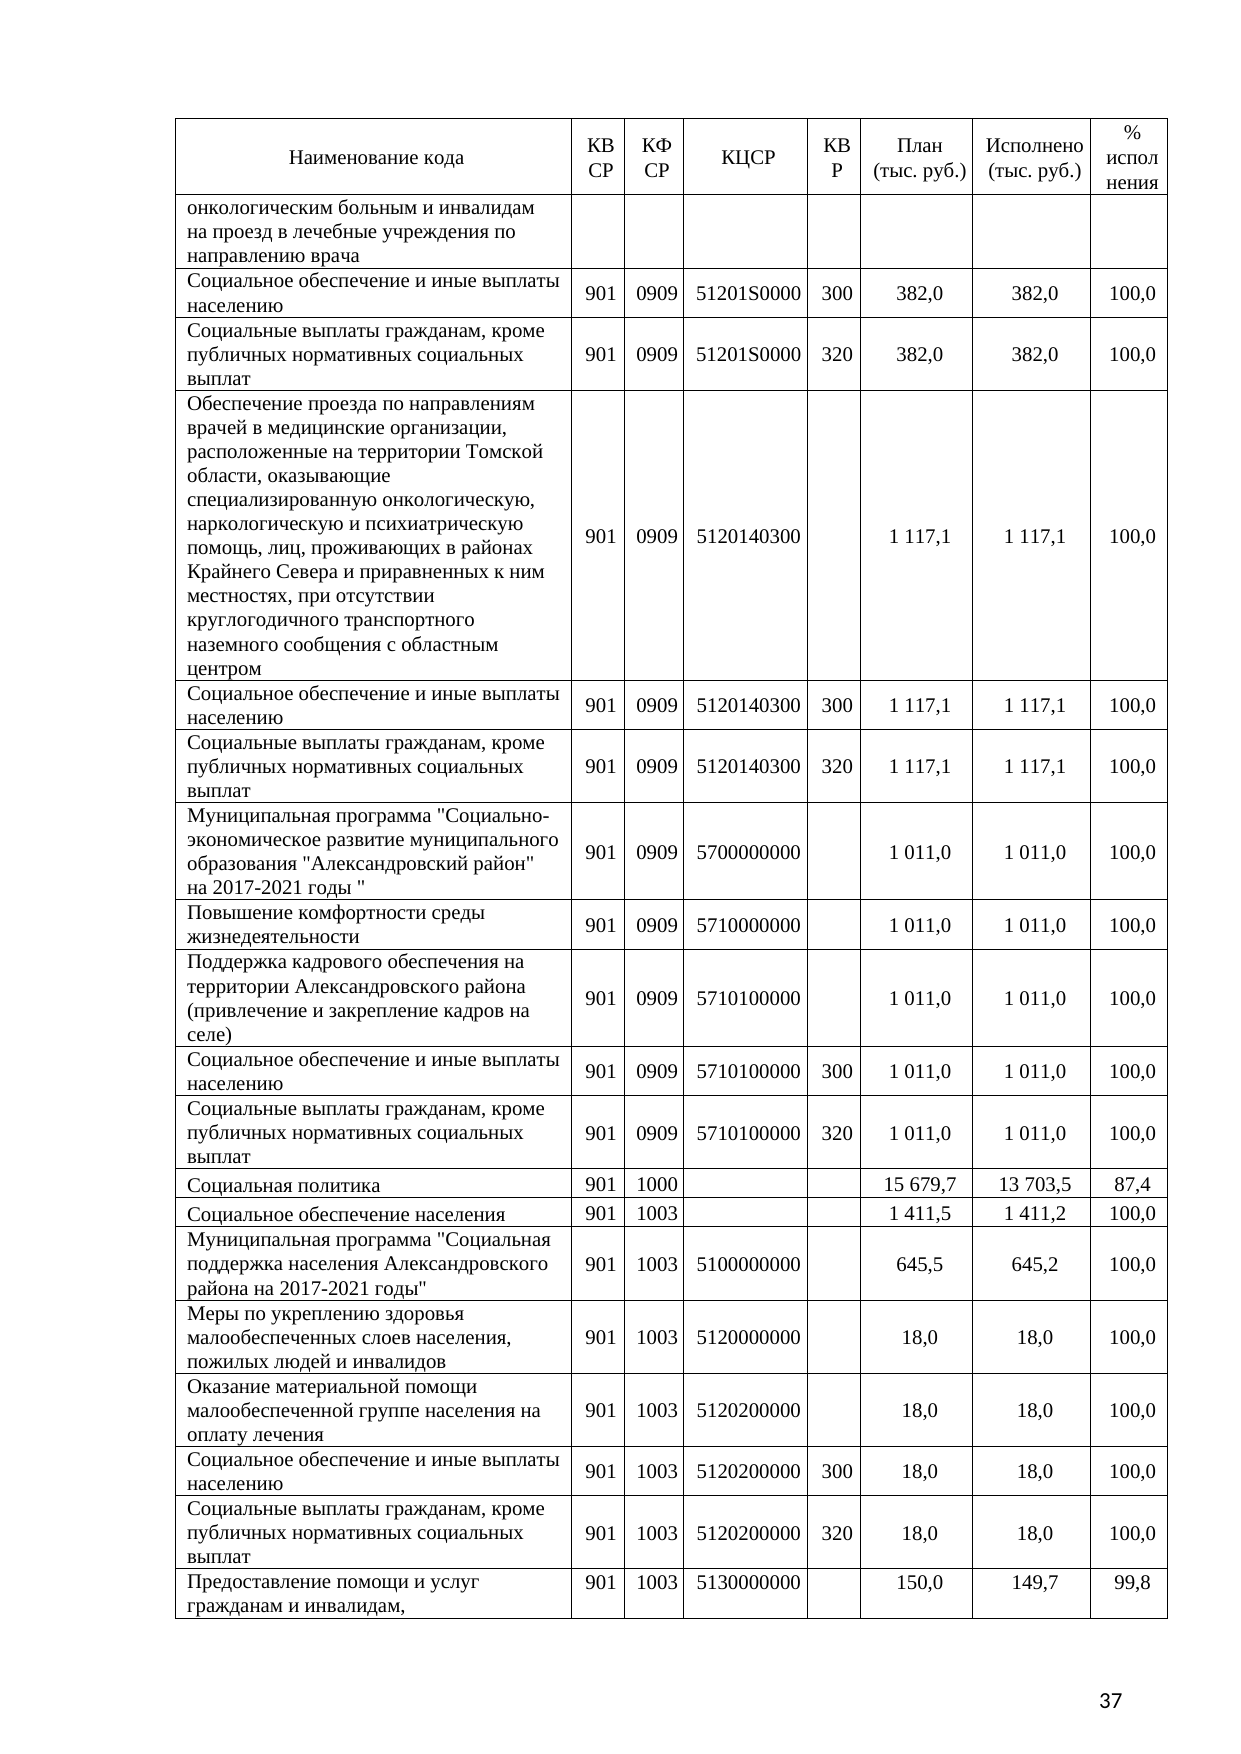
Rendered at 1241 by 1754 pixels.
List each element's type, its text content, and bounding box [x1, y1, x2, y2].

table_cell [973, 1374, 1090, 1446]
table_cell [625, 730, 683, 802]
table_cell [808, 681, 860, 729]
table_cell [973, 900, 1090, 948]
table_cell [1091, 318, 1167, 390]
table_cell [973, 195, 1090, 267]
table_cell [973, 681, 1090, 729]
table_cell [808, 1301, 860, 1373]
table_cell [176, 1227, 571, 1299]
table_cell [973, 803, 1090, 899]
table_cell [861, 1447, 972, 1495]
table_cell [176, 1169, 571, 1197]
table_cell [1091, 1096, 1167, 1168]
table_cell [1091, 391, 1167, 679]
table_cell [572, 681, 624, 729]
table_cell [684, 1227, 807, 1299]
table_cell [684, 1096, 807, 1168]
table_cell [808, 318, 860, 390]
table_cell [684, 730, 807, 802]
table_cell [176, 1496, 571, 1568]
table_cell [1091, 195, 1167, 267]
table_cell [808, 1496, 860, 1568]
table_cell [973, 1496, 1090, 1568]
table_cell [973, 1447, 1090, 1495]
table_header КВСР [572, 119, 624, 194]
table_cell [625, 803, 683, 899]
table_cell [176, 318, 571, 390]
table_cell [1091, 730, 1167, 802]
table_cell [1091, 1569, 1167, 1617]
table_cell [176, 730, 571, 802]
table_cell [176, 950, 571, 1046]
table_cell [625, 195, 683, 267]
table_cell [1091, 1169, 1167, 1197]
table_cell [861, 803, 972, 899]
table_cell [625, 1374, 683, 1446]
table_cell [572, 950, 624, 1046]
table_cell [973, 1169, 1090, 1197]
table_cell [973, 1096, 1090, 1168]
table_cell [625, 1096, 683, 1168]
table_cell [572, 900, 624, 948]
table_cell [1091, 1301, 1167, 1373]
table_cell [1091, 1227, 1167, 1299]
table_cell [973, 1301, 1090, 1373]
table_header КЦСР [684, 119, 807, 194]
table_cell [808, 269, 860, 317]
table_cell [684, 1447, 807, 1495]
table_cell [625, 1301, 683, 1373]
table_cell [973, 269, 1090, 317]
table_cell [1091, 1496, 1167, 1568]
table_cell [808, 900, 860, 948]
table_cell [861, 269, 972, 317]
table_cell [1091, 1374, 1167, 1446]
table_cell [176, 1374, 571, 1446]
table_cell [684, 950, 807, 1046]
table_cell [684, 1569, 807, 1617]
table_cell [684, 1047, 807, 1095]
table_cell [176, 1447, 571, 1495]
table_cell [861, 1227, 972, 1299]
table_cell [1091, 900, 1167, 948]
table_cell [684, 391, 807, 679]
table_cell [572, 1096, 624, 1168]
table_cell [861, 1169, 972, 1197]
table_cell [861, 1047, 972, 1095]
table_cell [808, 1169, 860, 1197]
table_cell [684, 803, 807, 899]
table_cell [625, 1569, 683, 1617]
table_header % исполнения [1091, 119, 1167, 194]
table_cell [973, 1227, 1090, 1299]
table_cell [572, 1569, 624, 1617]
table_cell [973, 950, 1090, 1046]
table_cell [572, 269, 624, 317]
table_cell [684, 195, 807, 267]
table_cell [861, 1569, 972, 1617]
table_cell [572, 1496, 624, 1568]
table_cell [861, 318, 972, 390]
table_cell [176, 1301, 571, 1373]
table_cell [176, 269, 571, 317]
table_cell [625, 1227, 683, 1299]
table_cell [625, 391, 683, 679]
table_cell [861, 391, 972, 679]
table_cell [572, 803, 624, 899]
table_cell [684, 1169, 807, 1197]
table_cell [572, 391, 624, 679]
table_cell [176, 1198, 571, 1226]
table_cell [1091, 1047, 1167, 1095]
table_header КФСР [625, 119, 683, 194]
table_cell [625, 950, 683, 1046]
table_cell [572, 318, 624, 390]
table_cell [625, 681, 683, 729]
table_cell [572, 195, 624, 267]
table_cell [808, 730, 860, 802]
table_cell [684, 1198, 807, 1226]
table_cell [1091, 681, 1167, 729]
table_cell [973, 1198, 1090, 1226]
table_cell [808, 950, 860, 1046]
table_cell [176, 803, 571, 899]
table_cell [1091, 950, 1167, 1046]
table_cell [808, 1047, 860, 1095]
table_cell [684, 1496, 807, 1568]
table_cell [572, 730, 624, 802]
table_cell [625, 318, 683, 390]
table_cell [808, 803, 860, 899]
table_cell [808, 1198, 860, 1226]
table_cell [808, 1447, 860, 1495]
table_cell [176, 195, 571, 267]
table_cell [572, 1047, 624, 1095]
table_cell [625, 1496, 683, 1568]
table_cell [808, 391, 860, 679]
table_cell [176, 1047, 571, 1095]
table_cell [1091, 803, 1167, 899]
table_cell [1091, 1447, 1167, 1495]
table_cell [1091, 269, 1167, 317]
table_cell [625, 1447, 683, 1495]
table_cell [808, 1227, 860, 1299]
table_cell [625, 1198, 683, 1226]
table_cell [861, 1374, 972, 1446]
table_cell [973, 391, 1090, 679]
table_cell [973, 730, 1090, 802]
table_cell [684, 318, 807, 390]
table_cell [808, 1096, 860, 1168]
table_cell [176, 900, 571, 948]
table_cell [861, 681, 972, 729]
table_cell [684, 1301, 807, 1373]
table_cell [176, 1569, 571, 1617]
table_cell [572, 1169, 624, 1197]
table_header Наименование кода [176, 119, 571, 194]
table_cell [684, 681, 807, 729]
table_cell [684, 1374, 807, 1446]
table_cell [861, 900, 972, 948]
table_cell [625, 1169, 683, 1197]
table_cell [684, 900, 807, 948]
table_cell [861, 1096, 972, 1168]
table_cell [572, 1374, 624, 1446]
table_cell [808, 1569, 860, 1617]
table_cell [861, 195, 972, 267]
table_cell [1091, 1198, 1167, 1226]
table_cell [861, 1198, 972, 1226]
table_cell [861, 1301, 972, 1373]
table_header Исполнено (тыс. руб.) [973, 119, 1090, 194]
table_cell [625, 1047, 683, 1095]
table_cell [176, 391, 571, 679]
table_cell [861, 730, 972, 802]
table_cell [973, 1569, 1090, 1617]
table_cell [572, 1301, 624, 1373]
table_header КВР [808, 119, 860, 194]
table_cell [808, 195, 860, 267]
table_header План (тыс. руб.) [861, 119, 972, 194]
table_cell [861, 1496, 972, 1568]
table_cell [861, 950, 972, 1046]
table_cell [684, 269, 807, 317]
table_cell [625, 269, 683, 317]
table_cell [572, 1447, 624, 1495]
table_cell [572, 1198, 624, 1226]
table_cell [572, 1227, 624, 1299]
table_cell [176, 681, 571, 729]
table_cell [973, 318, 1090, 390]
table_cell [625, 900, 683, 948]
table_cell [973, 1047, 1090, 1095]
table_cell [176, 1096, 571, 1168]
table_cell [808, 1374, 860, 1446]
